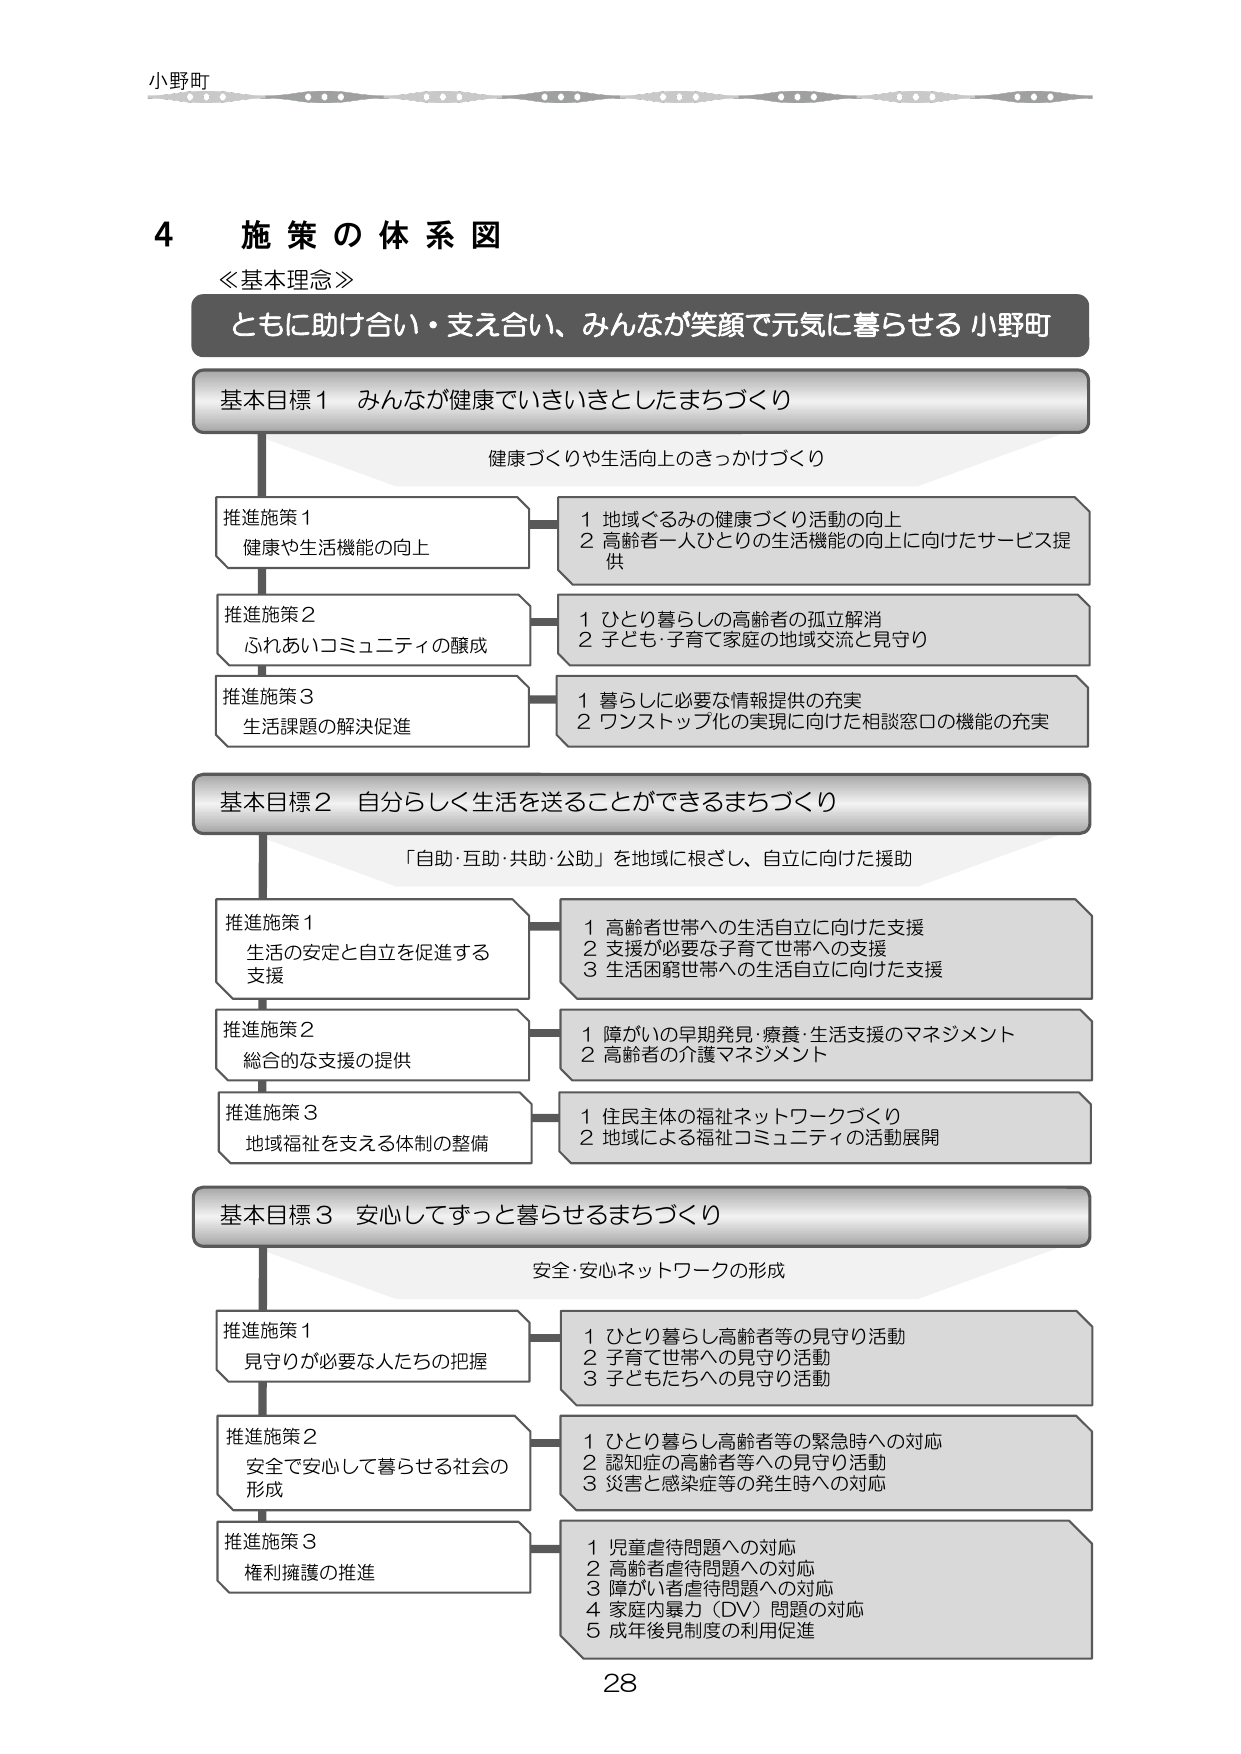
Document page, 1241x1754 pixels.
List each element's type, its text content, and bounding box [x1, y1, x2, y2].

subtitle ４ 施策の体系図 [148, 217, 1092, 254]
picture [147, 91, 1093, 103]
text ≪基本理念≫ [195, 262, 1092, 299]
